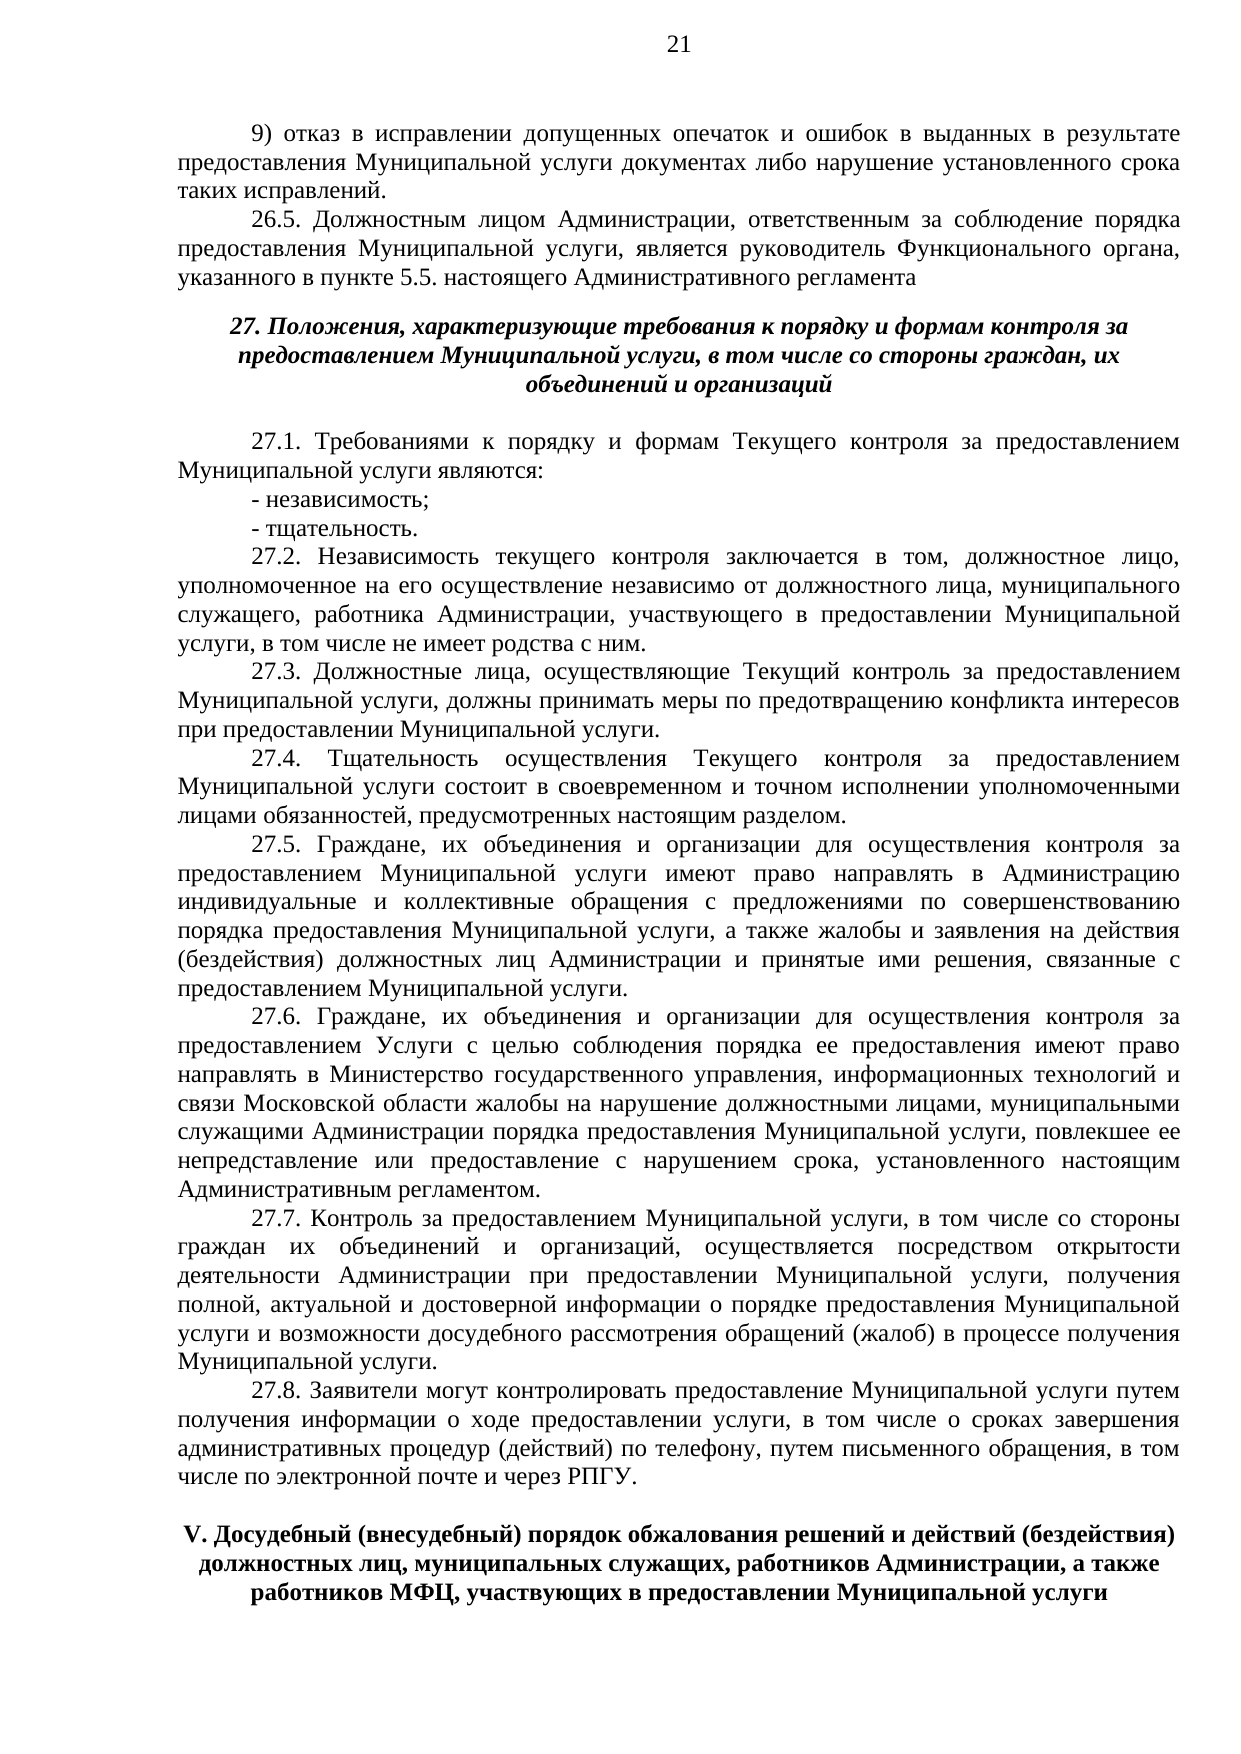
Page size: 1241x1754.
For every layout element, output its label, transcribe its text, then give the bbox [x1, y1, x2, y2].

subtitle V. Досудебный (внесудебный) порядок обжалования решений и действий (бездействия) должностных лиц, муниципальных служащих, работников Администрации, а также работников МФЦ, участвующих в предоставлении Муниципальной услуги [177, 1519, 1181, 1606]
text 27.1. Требованиями к порядку и формам Текущего контроля за предоставлением Муниципальной услуги являются: [177, 426, 1181, 484]
subtitle 27. Положения, характеризующие требования к порядку и формам контроля за предоставлением Муниципальной услуги, в том числе со стороны граждан, их объединений и организаций [177, 311, 1181, 398]
text 27.3. Должностные лица, осуществляющие Текущий контроль за предоставлением Муниципальной услуги, должны принимать меры по предотвращению конфликта интересов при предоставлении Муниципальной услуги. [177, 656, 1181, 743]
text 27.5. Граждане, их объединения и организации для осуществления контроля за предоставлением Муниципальной услуги имеют право направлять в Администрацию индивидуальные и коллективные обращения с предложениями по совершенствованию порядка предоставления Муниципальной услуги, а также жалобы и заявления на действия (бездействия) должностных лиц Администрации и принятые ими решения, связанные с предоставлением Муниципальной услуги. [177, 829, 1181, 1001]
text 27.2. Независимость текущего контроля заключается в том, должностное лицо, уполномоченное на его осуществление независимо от должностного лица, муниципального служащего, работника Администрации, участвующего в предоставлении Муниципальной услуги, в том числе не имеет родства с ним. [177, 541, 1181, 656]
text - независимость; [177, 484, 1181, 513]
text 27.6. Граждане, их объединения и организации для осуществления контроля за предоставлением Услуги с целью соблюдения порядка ее предоставления имеют право направлять в Министерство государственного управления, информационных технологий и связи Московской области жалобы на нарушение должностными лицами, муниципальными служащими Администрации порядка предоставления Муниципальной услуги, повлекшее ее непредставление или предоставление с нарушением срока, установленного настоящим Административным регламентом. [177, 1001, 1181, 1203]
text 27.4. Тщательность осуществления Текущего контроля за предоставлением Муниципальной услуги состоит в своевременном и точном исполнении уполномоченными лицами обязанностей, предусмотренных настоящим разделом. [177, 743, 1181, 829]
text 27.8. Заявители могут контролировать предоставление Муниципальной услуги путем получения информации о ходе предоставлении услуги, в том числе о сроках завершения административных процедур (действий) по телефону, путем письменного обращения, в том числе по электронной почте и через РПГУ. [177, 1375, 1181, 1490]
list 9) отказ в исправлении допущенных опечаток и ошибок в выданных в результате предоставления Муниципальной услуги документах либо нарушение установленного срока таких исправлений. [177, 118, 1181, 204]
list 26.5. Должностным лицом Администрации, ответственным за соблюдение порядка предоставления Муниципальной услуги, является руководитель Функционального органа, указанного в пункте 5.5. настоящего Административного регламента [177, 204, 1181, 291]
text - тщательность. [177, 513, 1181, 541]
text 27.7. Контроль за предоставлением Муниципальной услуги, в том числе со стороны граждан их объединений и организаций, осуществляется посредством открытости деятельности Администрации при предоставлении Муниципальной услуги, получения полной, актуальной и достоверной информации о порядке предоставления Муниципальной услуги и возможности досудебного рассмотрения обращений (жалоб) в процессе получения Муниципальной услуги. [177, 1203, 1181, 1375]
